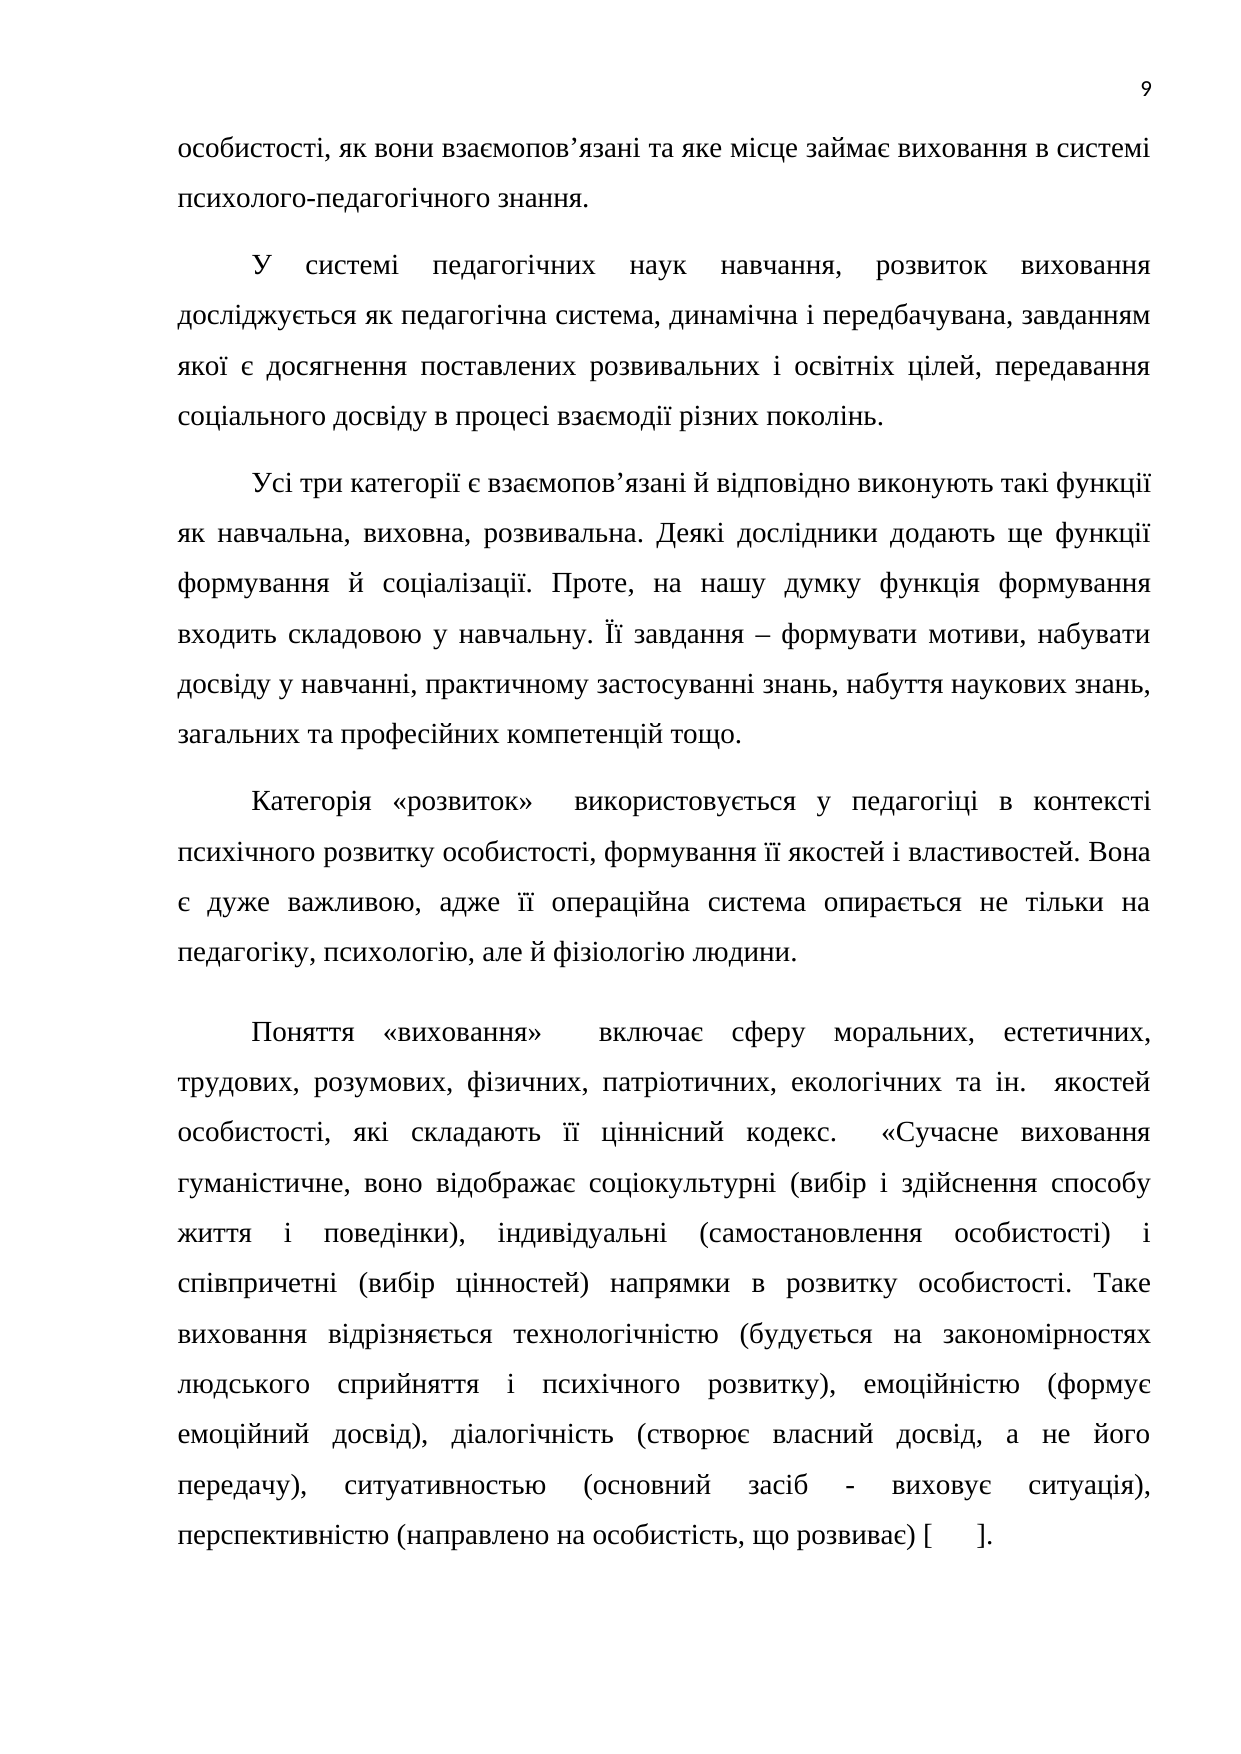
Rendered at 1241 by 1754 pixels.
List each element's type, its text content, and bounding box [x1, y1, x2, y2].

text У системі педагогічних наук навчання, розвиток виховання досліджується як педагогічна система, динамічна і передбачувана, завданням якої є досягнення поставлених розвивальних і освітніх цілей, передавання соціального досвіду в процесі взаємодії різних поколінь. [177, 247, 1152, 432]
text Поняття «виховання» включає сферу моральних, естетичних, трудових, розумових, фізичних, патріотичних, екологічних та ін. якостей особистості, які складають її ціннісний кодекс. «Сучасне виховання гуманістичне, воно відображає соціокультурні (вибір і здійснення способу життя і поведінки), індивідуальні (самостановлення особистості) і співпричетні (вибір цінностей) напрямки в розвитку особистості. Таке виховання відрізняється технологічністю (будується на закономірностях людського сприйняття і психічного розвитку), емоційністю (формує емоційний досвід), діалогічність (створює власний досвід, а не його передачу), ситуативностью (основний засіб - виховує ситуація), перспективністю (направлено на особистість, що розвиває) [ ]. [177, 1014, 1152, 1551]
text Категорія «розвиток» використовується у педагогіці в контексті психічного розвитку особистості, формування її якостей і властивостей. Вона є дуже важливою, адже її операційна система опирається не тільки на педагогіку, психологію, але й фізіологію людини. [177, 783, 1152, 968]
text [177, 130, 1152, 214]
text Усі три категорії є взаємопов’язані й відповідно виконують такі функції як навчальна, виховна, розвивальна. Деякі дослідники додають ще функції формування й соціалізації. Проте, на нашу думку функція формування входить складовою у навчальну. Її завдання – формувати мотиви, набувати досвіду у навчанні, практичному застосуванні знань, набуття наукових знань, загальних та професійних компетенцій тощо. [177, 465, 1152, 750]
